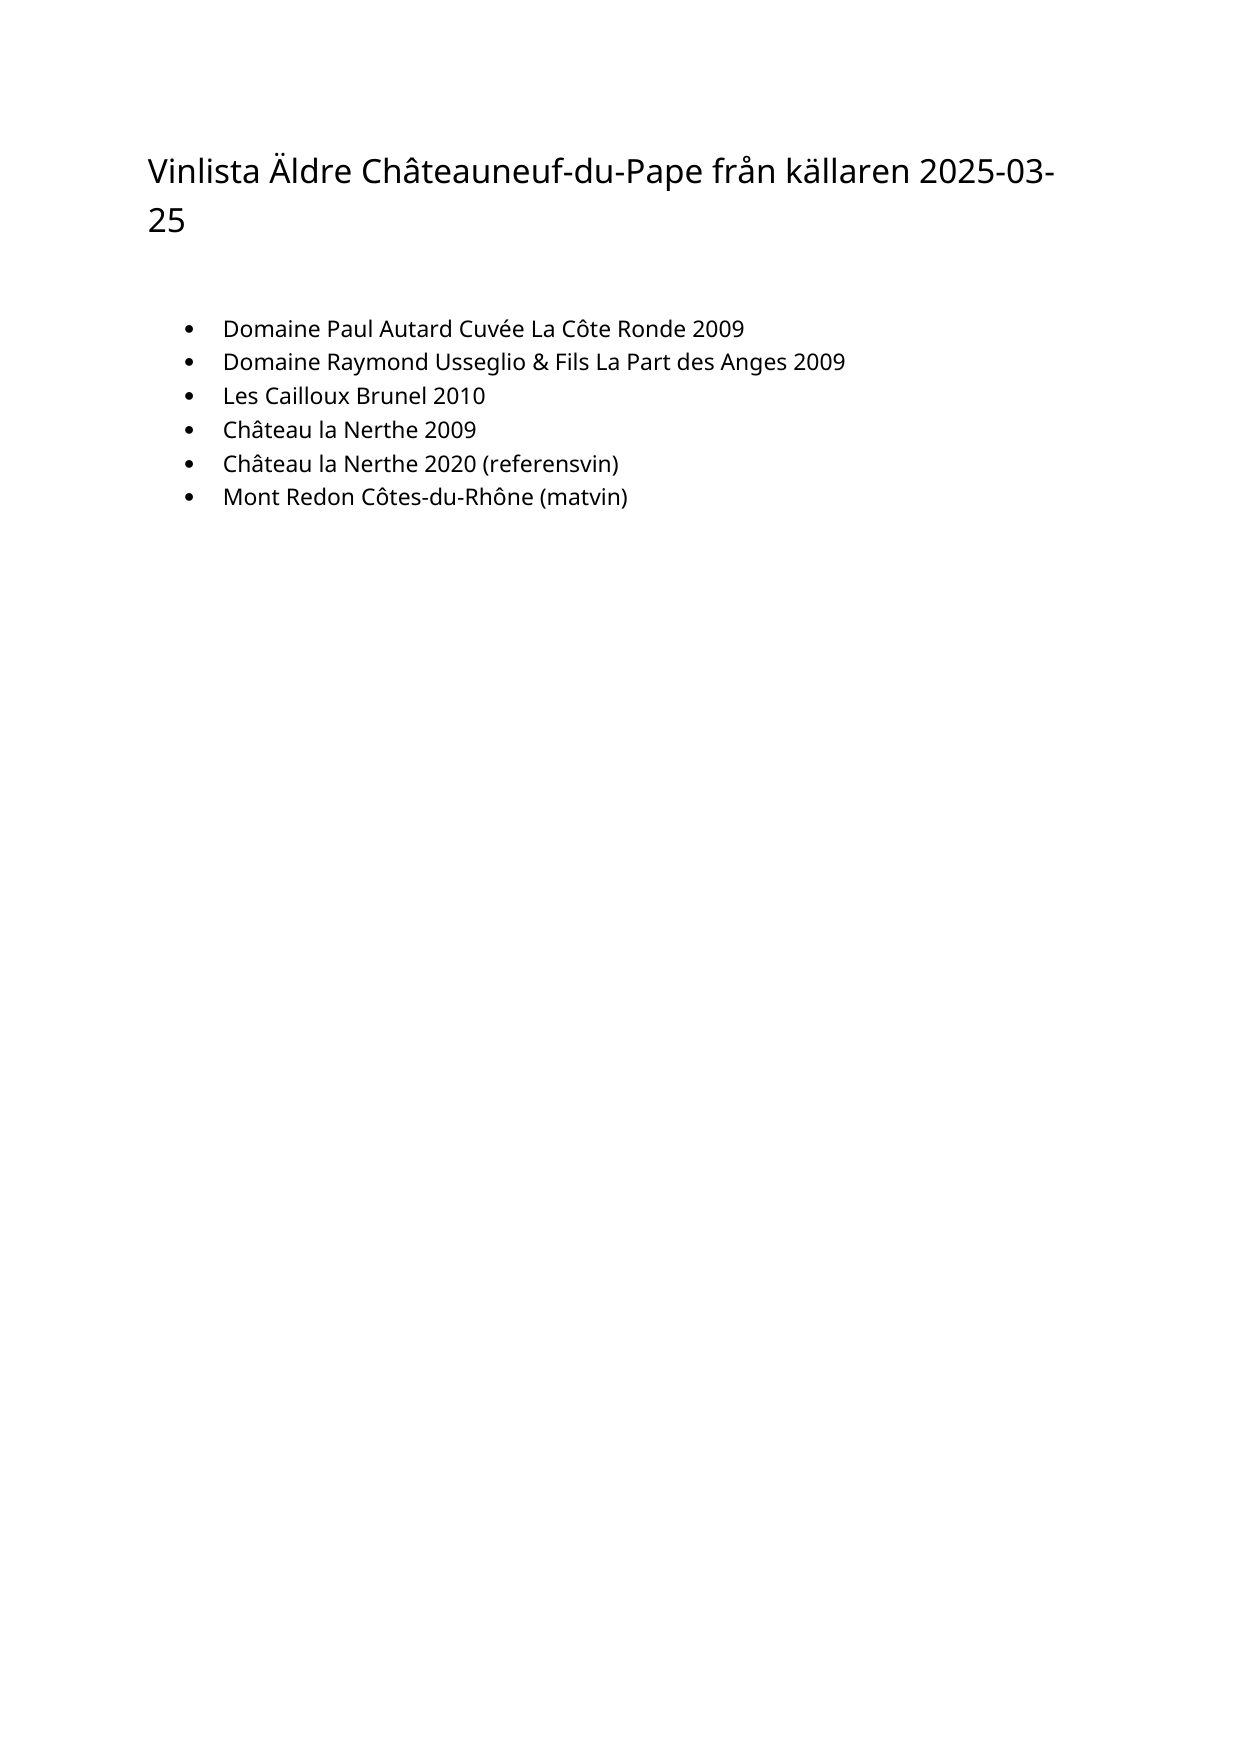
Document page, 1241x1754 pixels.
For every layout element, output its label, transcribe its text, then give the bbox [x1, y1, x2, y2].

text Vinlista Äldre Châteauneuf-du-Pape från källaren 2025-03-25 [148, 148, 1093, 242]
list Les Cailloux Brunel 2010 [185, 380, 1093, 411]
list Mont Redon Côtes-du-Rhône (matvin) [185, 481, 1093, 513]
list Château la Nerthe 2020 (referensvin) [185, 448, 1093, 479]
list Château la Nerthe 2009 [185, 414, 1093, 445]
list Domaine Paul Autard Cuvée La Côte Ronde 2009 [185, 313, 1093, 344]
list Domaine Raymond Usseglio & Fils La Part des Anges 2009 [185, 346, 1093, 378]
